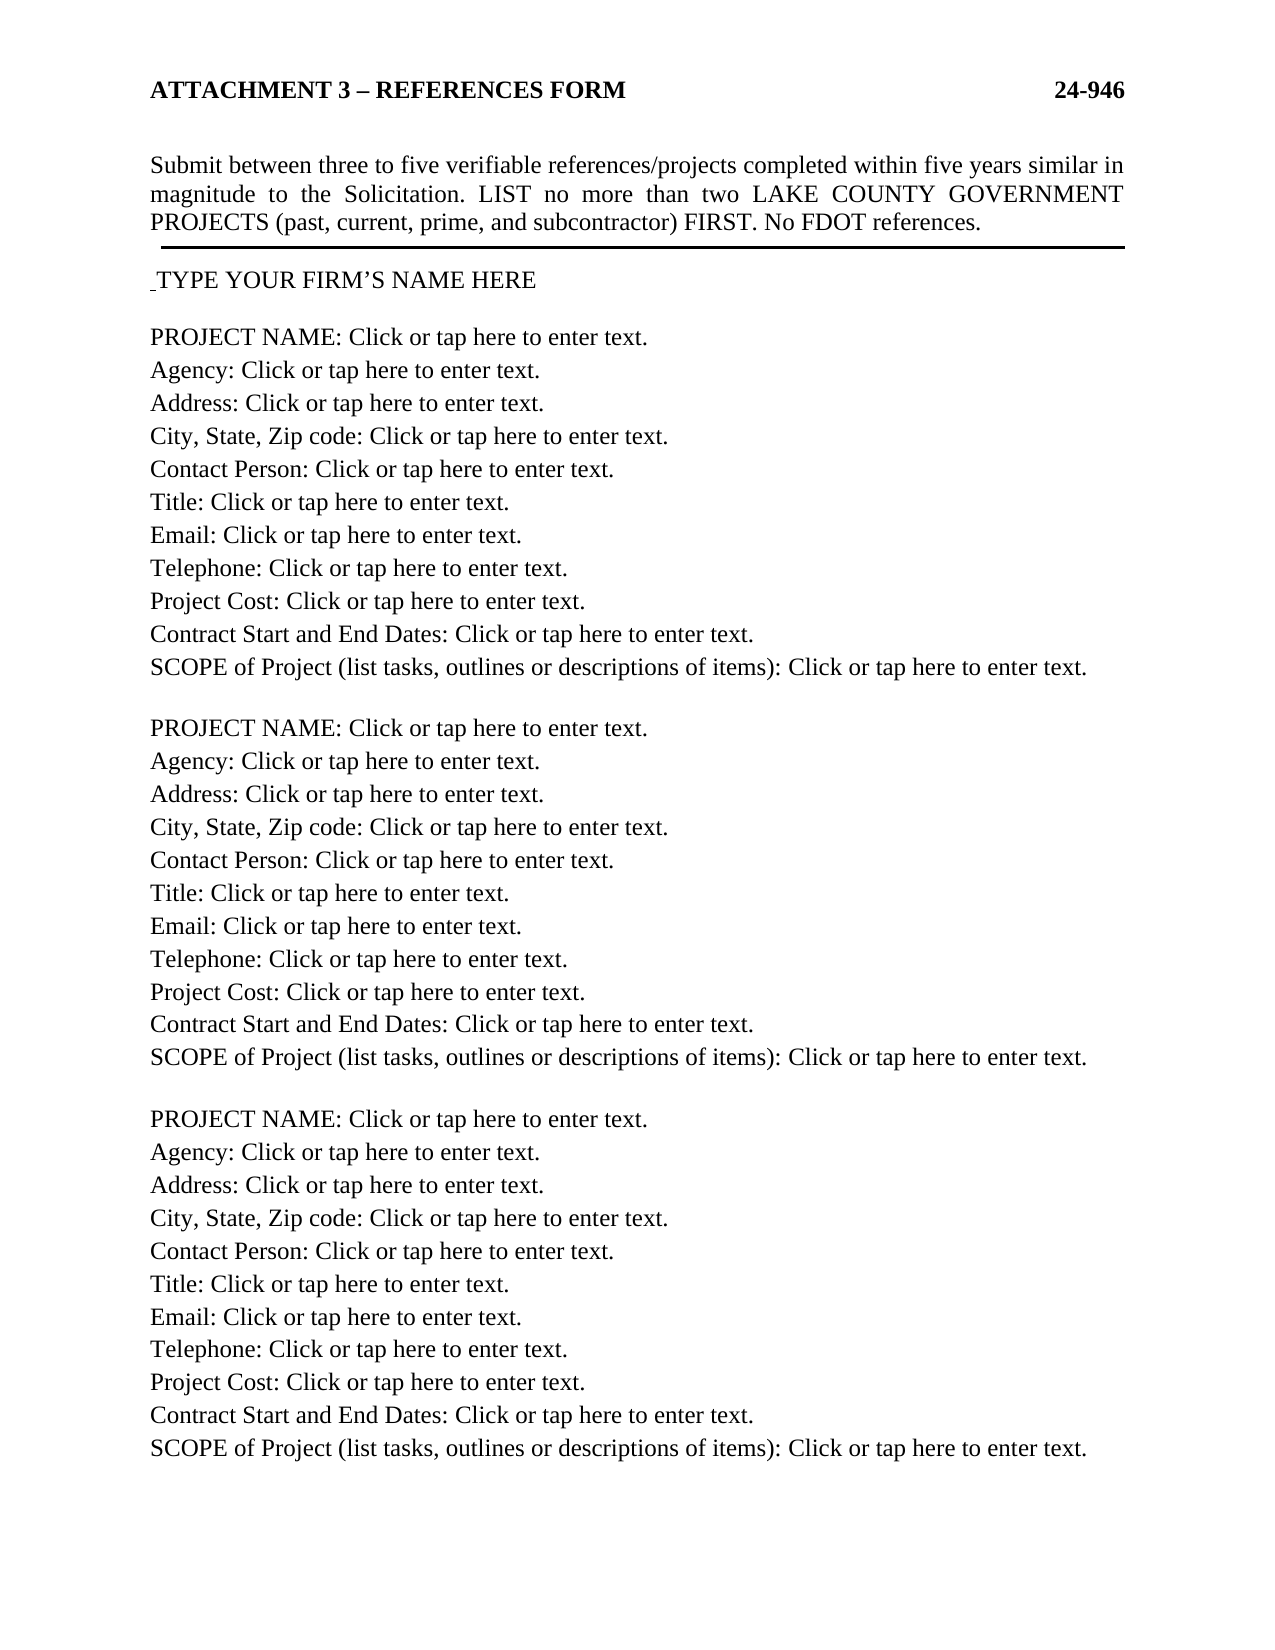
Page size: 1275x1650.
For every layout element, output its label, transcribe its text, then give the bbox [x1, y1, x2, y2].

text Submit between three to five verifiable references/projects completed within five years similar in magnitude to the Solicitation. LIST no more than two LAKE COUNTY GOVERNMENT PROJECTS (past, current, prime, and subcontractor) FIRST. No FDOT references. [150, 150, 1125, 236]
text Contact Person: [150, 1236, 1125, 1264]
text Agency: [150, 746, 1125, 775]
text Project Cost: [150, 586, 1125, 614]
text Email: [150, 911, 1125, 939]
text Telephone: [150, 944, 1125, 972]
text Email: [150, 1302, 1125, 1330]
text Agency: [150, 1137, 1125, 1166]
text Title: [150, 1269, 1125, 1297]
text Title: [150, 878, 1125, 907]
text City, State, Zip code: [150, 812, 1125, 841]
text PROJECT NAME: [150, 713, 1125, 742]
text SCOPE of Project (list tasks, outlines or descriptions of items): [150, 652, 1125, 680]
text Contract Start and End Dates: [150, 1400, 1125, 1429]
text Telephone: [150, 1334, 1125, 1363]
text Address: [150, 1170, 1125, 1199]
text Project Cost: [150, 1367, 1125, 1396]
text Agency: [150, 355, 1125, 384]
text Email: [150, 520, 1125, 549]
text City, State, Zip code: [150, 421, 1125, 450]
text Contact Person: [150, 454, 1125, 483]
text Address: [150, 388, 1125, 417]
text Address: [150, 779, 1125, 808]
text City, State, Zip code: [150, 1203, 1125, 1232]
text SCOPE of Project (list tasks, outlines or descriptions of items): [150, 1042, 1125, 1071]
text Title: [150, 487, 1125, 516]
text PROJECT NAME: [150, 1104, 1125, 1133]
text Contract Start and End Dates: [150, 1009, 1125, 1038]
text Contact Person: [150, 845, 1125, 874]
text Telephone: [150, 553, 1125, 582]
text PROJECT NAME: [150, 322, 1125, 351]
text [150, 1433, 1125, 1462]
text Contract Start and End Dates: [150, 619, 1125, 647]
text Project Cost: [150, 977, 1125, 1005]
